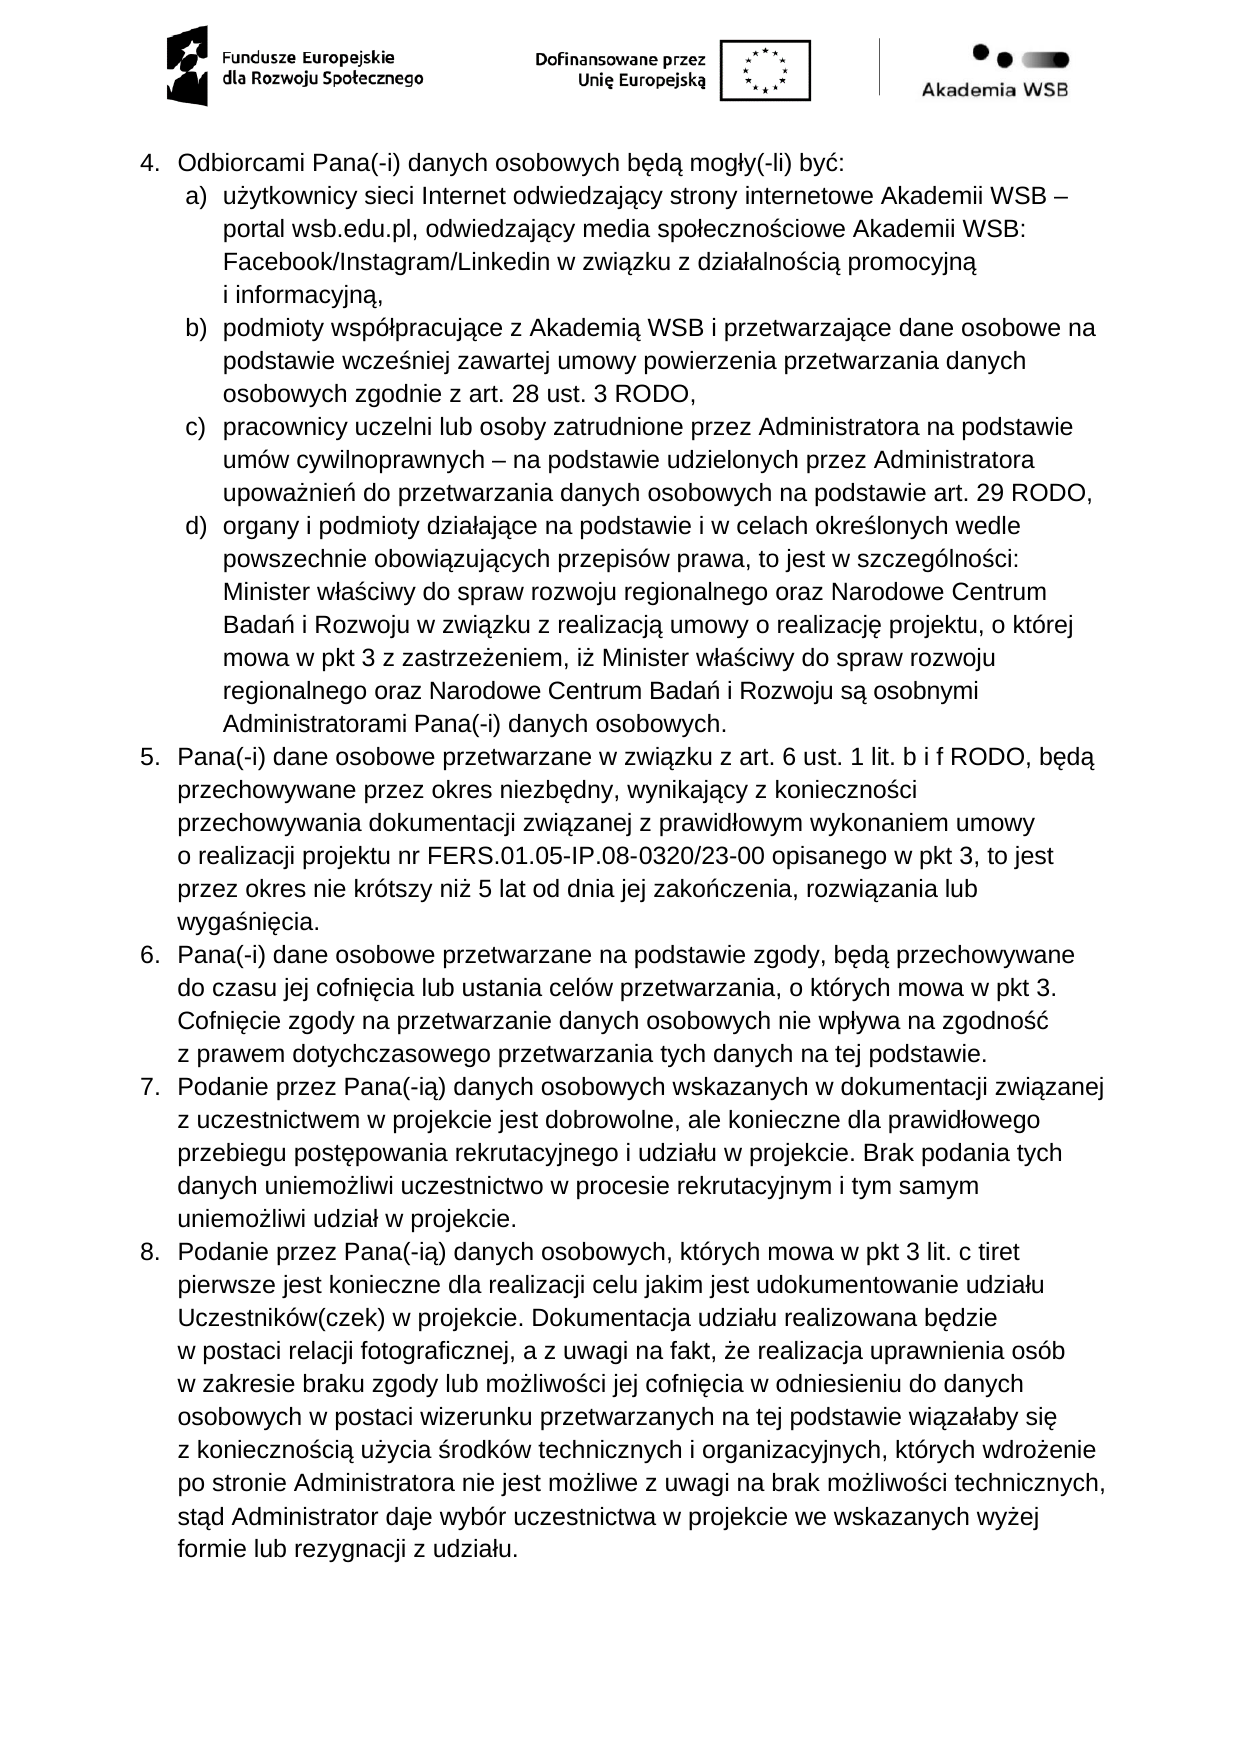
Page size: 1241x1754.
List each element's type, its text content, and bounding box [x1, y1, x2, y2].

list Podanie przez Pana(-ią) danych osobowych wskazanych w dokumentacji związanej z uczestnictwem w projekcie jest dobrowolne, ale konieczne dla prawidłowego przebiegu postępowania rekrutacyjnego i udziału w projekcie. Brak podania tych danych uniemożliwi uczestnictwo w procesie rekrutacyjnym i tym samym uniemożliwi udział w projekcie. [140, 1072, 1107, 1233]
list Pana(-i) dane osobowe przetwarzane na podstawie zgody, będą przechowywane do czasu jej cofnięcia lub ustania celów przetwarzania, o których mowa w pkt 3. Cofnięcie zgody na przetwarzanie danych osobowych nie wpływa na zgodność z prawem dotychczasowego przetwarzania tych danych na tej podstawie. [140, 940, 1107, 1068]
list Pana(-i) dane osobowe przetwarzane w związku z art. 6 ust. 1 lit. b i f RODO, będą przechowywane przez okres niezbędny, wynikający z konieczności przechowywania dokumentacji związanej z prawidłowym wykonaniem umowy o realizacji projektu nr FERS.01.05-IP.08-0320/23-00 opisanego w pkt 3, to jest przez okres nie krótszy niż 5 lat od dnia jej zakończenia, rozwiązania lub wygaśnięcia. [140, 742, 1107, 936]
list organy i podmioty działające na podstawie i w celach określonych wedle powszechnie obowiązujących przepisów prawa, to jest w szczególności: Minister właściwy do spraw rozwoju regionalnego oraz Narodowe Centrum Badań i Rozwoju w związku z realizacją umowy o realizację projektu, o której mowa w pkt 3 z zastrzeżeniem, iż Minister właściwy do spraw rozwoju regionalnego oraz Narodowe Centrum Badań i Rozwoju są osobnymi Administratorami Pana(-i) danych osobowych. [185, 511, 1107, 738]
list pracownicy uczelni lub osoby zatrudnione przez Administratora na podstawie umów cywilnoprawnych – na podstawie udzielonych przez Administratora upoważnień do przetwarzania danych osobowych na podstawie art. 29 RODO, [185, 412, 1107, 507]
list Podanie przez Pana(-ią) danych osobowych, których mowa w pkt 3 lit. c tiret pierwsze jest konieczne dla realizacji celu jakim jest udokumentowanie udziału Uczestników(czek) w projekcie. Dokumentacja udziału realizowana będzie w postaci relacji fotograficznej, a z uwagi na fakt, że realizacja uprawnienia osób w zakresie braku zgody lub możliwości jej cofnięcia w odniesieniu do danych osobowych w postaci wizerunku przetwarzanych na tej podstawie wiązałaby się z koniecznością użycia środków technicznych i organizacyjnych, których wdrożenie po stronie Administratora nie jest możliwe z uwagi na brak możliwości technicznych, stąd Administrator daje wybór uczestnictwa w projekcie we wskazanych wyżej formie lub rezygnacji z udziału. [140, 1237, 1107, 1563]
list Odbiorcami Pana(-i) danych osobowych będą mogły(-li) być: [140, 148, 1107, 176]
list użytkownicy sieci Internet odwiedzający strony internetowe Akademii WSB – portal wsb.edu.pl, odwiedzający media społecznościowe Akademii WSB: Facebook/Instagram/Linkedin w związku z działalnością promocyjną i informacyjną, [185, 181, 1107, 308]
picture [156, 18, 1084, 108]
list podmioty współpracujące z Akademią WSB i przetwarzające dane osobowe na podstawie wcześniej zawartej umowy powierzenia przetwarzania danych osobowych zgodnie z art. 28 ust. 3 RODO, [185, 313, 1107, 407]
